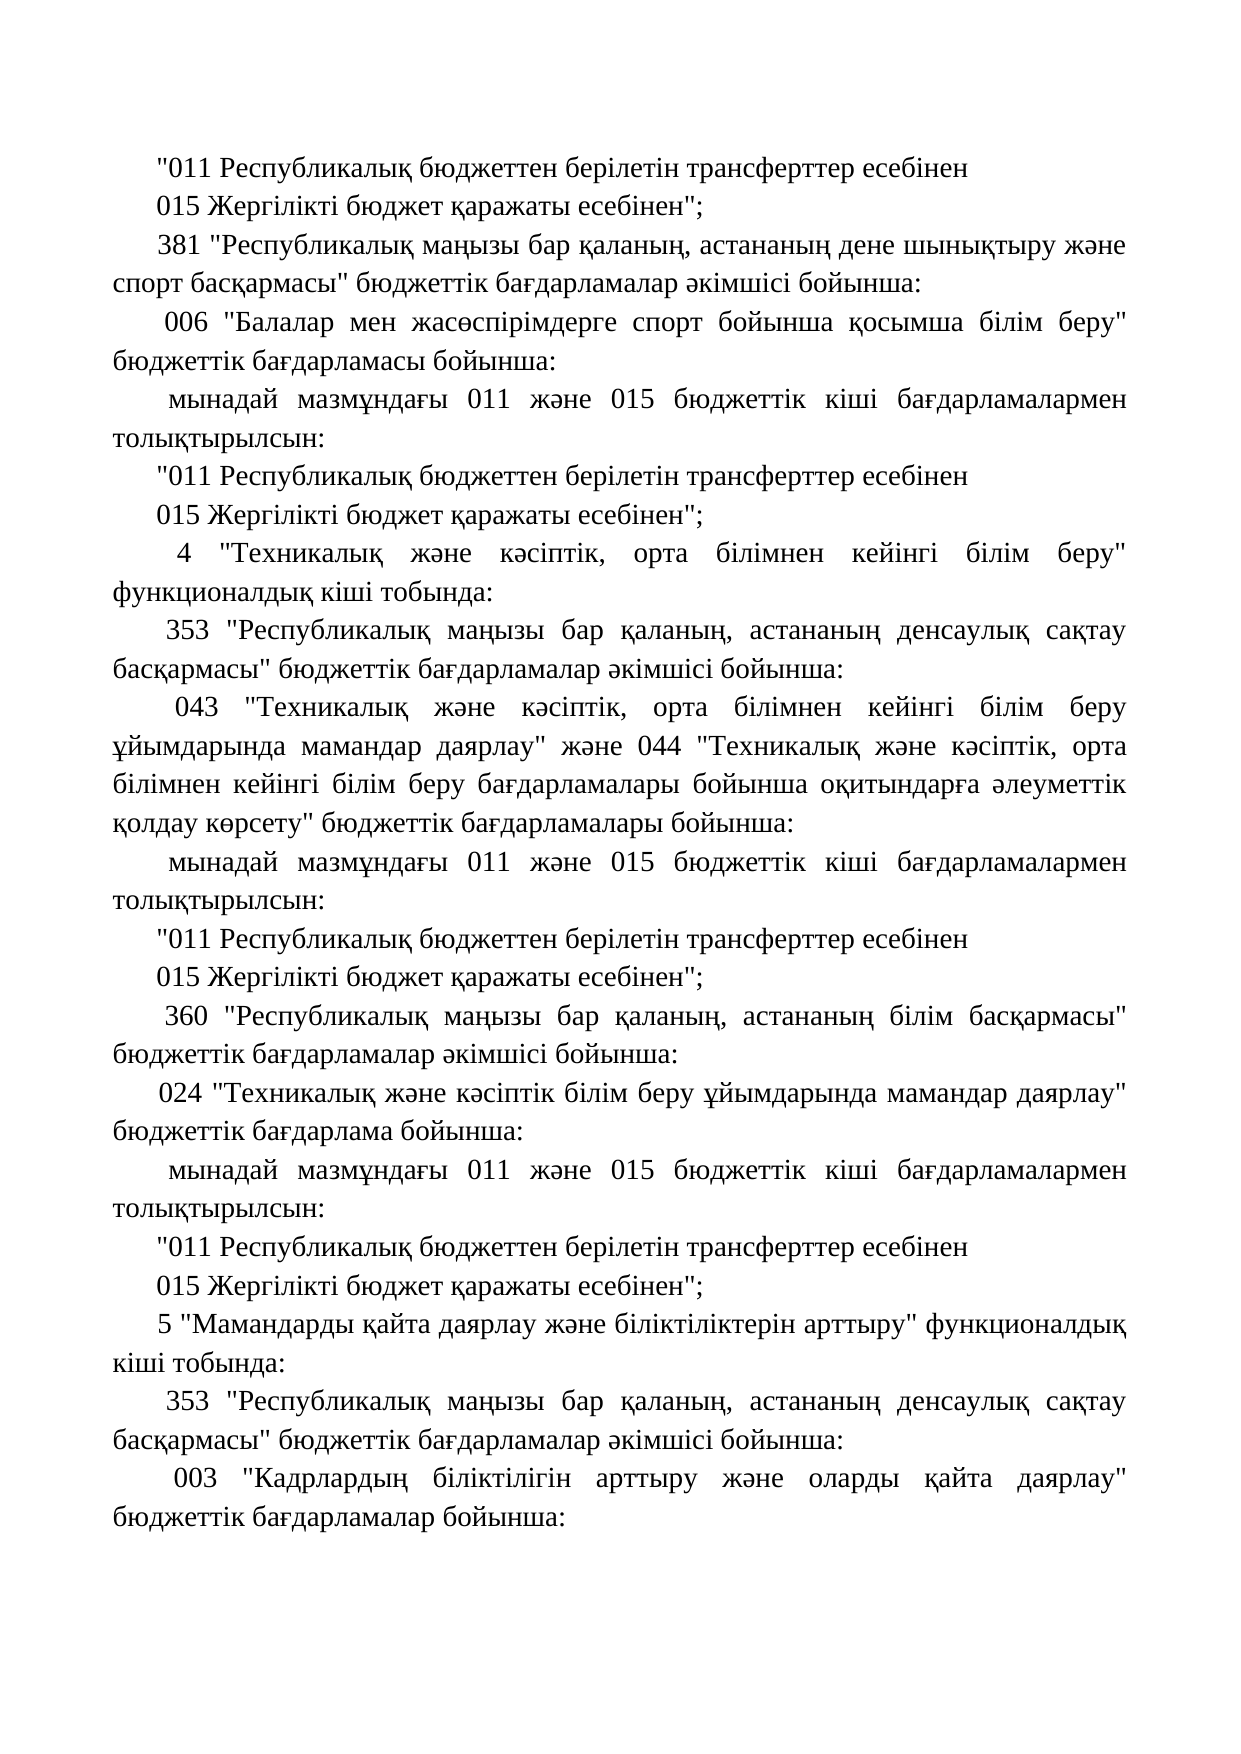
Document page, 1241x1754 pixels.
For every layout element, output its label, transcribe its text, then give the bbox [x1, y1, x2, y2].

text 4 "Техникалық және кәсіптік, орта білімнен кейінгі білім беру" функционалдық кіші тобында: [112, 535, 1128, 607]
text 015 Жергілікті бюджет қаражаты есебінен"; [112, 497, 1128, 530]
text 360 "Республикалық маңызы бар қаланың, астананың білім басқармасы" бюджеттік бағдарламалар әкімшісі бойынша: [112, 998, 1128, 1070]
text 5 "Мамандарды қайта даярлау және біліктіліктерін арттыру" функционалдық кіші тобында: [112, 1306, 1128, 1378]
text 353 "Республикалық маңызы бар қаланың, астананың денсаулық сақтау басқармасы" бюджеттік бағдарламалар әкімшісі бойынша: [112, 1383, 1128, 1455]
text мынадай мазмұндағы 011 және 015 бюджеттік кіші бағдарламалармен толықтырылсын: [112, 1152, 1128, 1224]
text 353 "Республикалық маңызы бар қаланың, астананың денсаулық сақтау басқармасы" бюджеттік бағдарламалар әкімшісі бойынша: [112, 612, 1128, 684]
text 015 Жергілікті бюджет қаражаты есебінен"; [112, 959, 1128, 993]
text 006 "Балалар мен жасөспірімдерге спорт бойынша қосымша білім беру" бюджеттік бағдарламасы бойынша: [112, 304, 1128, 376]
text "011 Республикалық бюджеттен берілетін трансферттер есебiнен [112, 921, 1128, 954]
text "011 Республикалық бюджеттен берілетін трансферттер есебiнен [112, 150, 1128, 183]
text 024 "Техникалық және кәсіптік білім беру ұйымдарында мамандар даярлау" бюджеттік бағдарлама бойынша: [112, 1075, 1128, 1147]
text мынадай мазмұндағы 011 және 015 бюджеттік кіші бағдарламалармен толықтырылсын: [112, 381, 1128, 453]
text 015 Жергілікті бюджет қаражаты есебінен"; [112, 1268, 1128, 1301]
text 003 "Кадрлардың біліктілігін арттыру және оларды қайта даярлау" бюджеттік бағдарламалар бойынша: [112, 1460, 1128, 1532]
text 043 "Техникалық және кәсіптік, орта білімнен кейінгі білім беру ұйымдарында мамандар даярлау" және 044 "Техникалық және кәсіптік, орта білімнен кейінгі білім беру бағдарламалары бойынша оқитындарға әлеуметтік қолдау көрсету" бюджеттік бағдарламалары бойынша: [112, 689, 1128, 839]
text 381 "Республикалық маңызы бар қаланың, астананың дене шынықтыру және спорт басқармасы" бюджеттік бағдарламалар әкімшісі бойынша: [112, 227, 1128, 299]
text мынадай мазмұндағы 011 және 015 бюджеттік кіші бағдарламалармен толықтырылсын: [112, 844, 1128, 916]
text 015 Жергілікті бюджет қаражаты есебінен"; [112, 188, 1128, 222]
text "011 Республикалық бюджеттен берілетін трансферттер есебiнен [112, 1229, 1128, 1263]
text "011 Республикалық бюджеттен берілетін трансферттер есебiнен [112, 458, 1128, 492]
